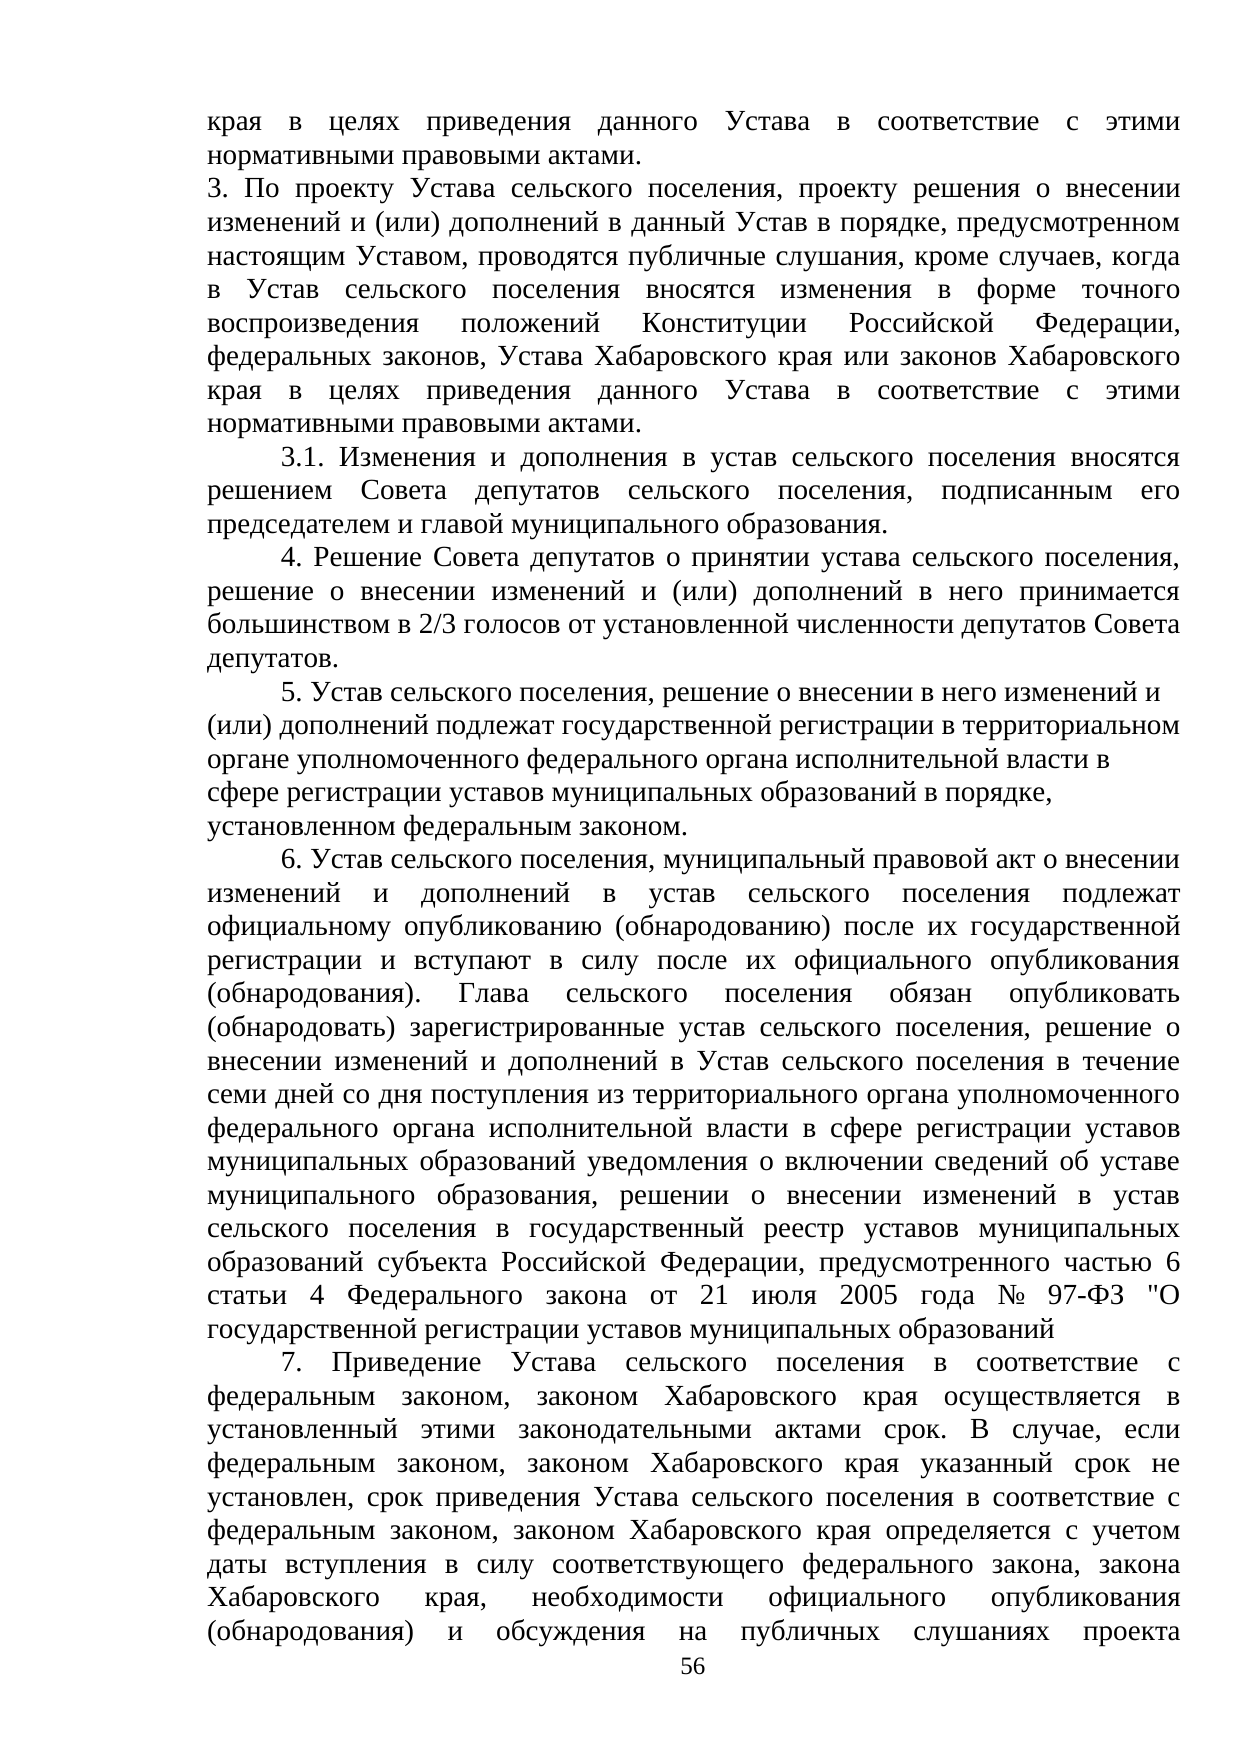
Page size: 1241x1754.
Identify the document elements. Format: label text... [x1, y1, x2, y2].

text 3. По проекту Устава сельского поселения, проекту решения о внесении изменений и (или) дополнений в данный Устав в порядке, предусмотренном настоящим Уставом, проводятся публичные слушания, кроме случаев, когда в Устав сельского поселения вносятся изменения в форме точного воспроизведения положений Конституции Российской Федерации, федеральных законов, Устава Хабаровского края или законов Хабаровского края в целях приведения данного Устава в соответствие с этими нормативными правовыми актами. [207, 171, 1181, 439]
text 3.1. Изменения и дополнения в устав сельского поселения вносятся решением Совета депутатов сельского поселения, подписанным его председателем и главой муниципального образования. [207, 439, 1181, 539]
text 4. Решение Совета депутатов о принятии устава сельского поселения, решение о внесении изменений и (или) дополнений в него принимается большинством в 2/3 голосов от установленной численности депутатов Совета депутатов. [207, 539, 1181, 674]
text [207, 1344, 1181, 1646]
text 5. Устав сельского поселения, решение о внесении в него изменений и (или) дополнений подлежат государственной регистрации в территориальном органе уполномоченного федерального органа исполнительной власти в сфере регистрации уставов муниципальных образований в порядке, установленном федеральным законом. [207, 674, 1181, 841]
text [207, 103, 1181, 171]
text 6. Устав сельского поселения, муниципальный правовой акт о внесении изменений и дополнений в устав сельского поселения подлежат официальному опубликованию (обнародованию) после их государственной регистрации и вступают в силу после их официального опубликования (обнародования). Глава сельского поселения обязан опубликовать (обнародовать) зарегистрированные устав сельского поселения, решение о внесении изменений и дополнений в Устав сельского поселения в течение семи дней со дня поступления из территориального органа уполномоченного федерального органа исполнительной власти в сфере регистрации уставов муниципальных образований уведомления о включении сведений об уставе муниципального образования, решении о внесении изменений в устав сельского поселения в государственный реестр уставов муниципальных образований субъекта Российской Федерации, предусмотренного частью 6 статьи 4 Федерального закона от 21 июля 2005 года № 97-ФЗ "О государственной регистрации уставов муниципальных образований [207, 841, 1181, 1344]
